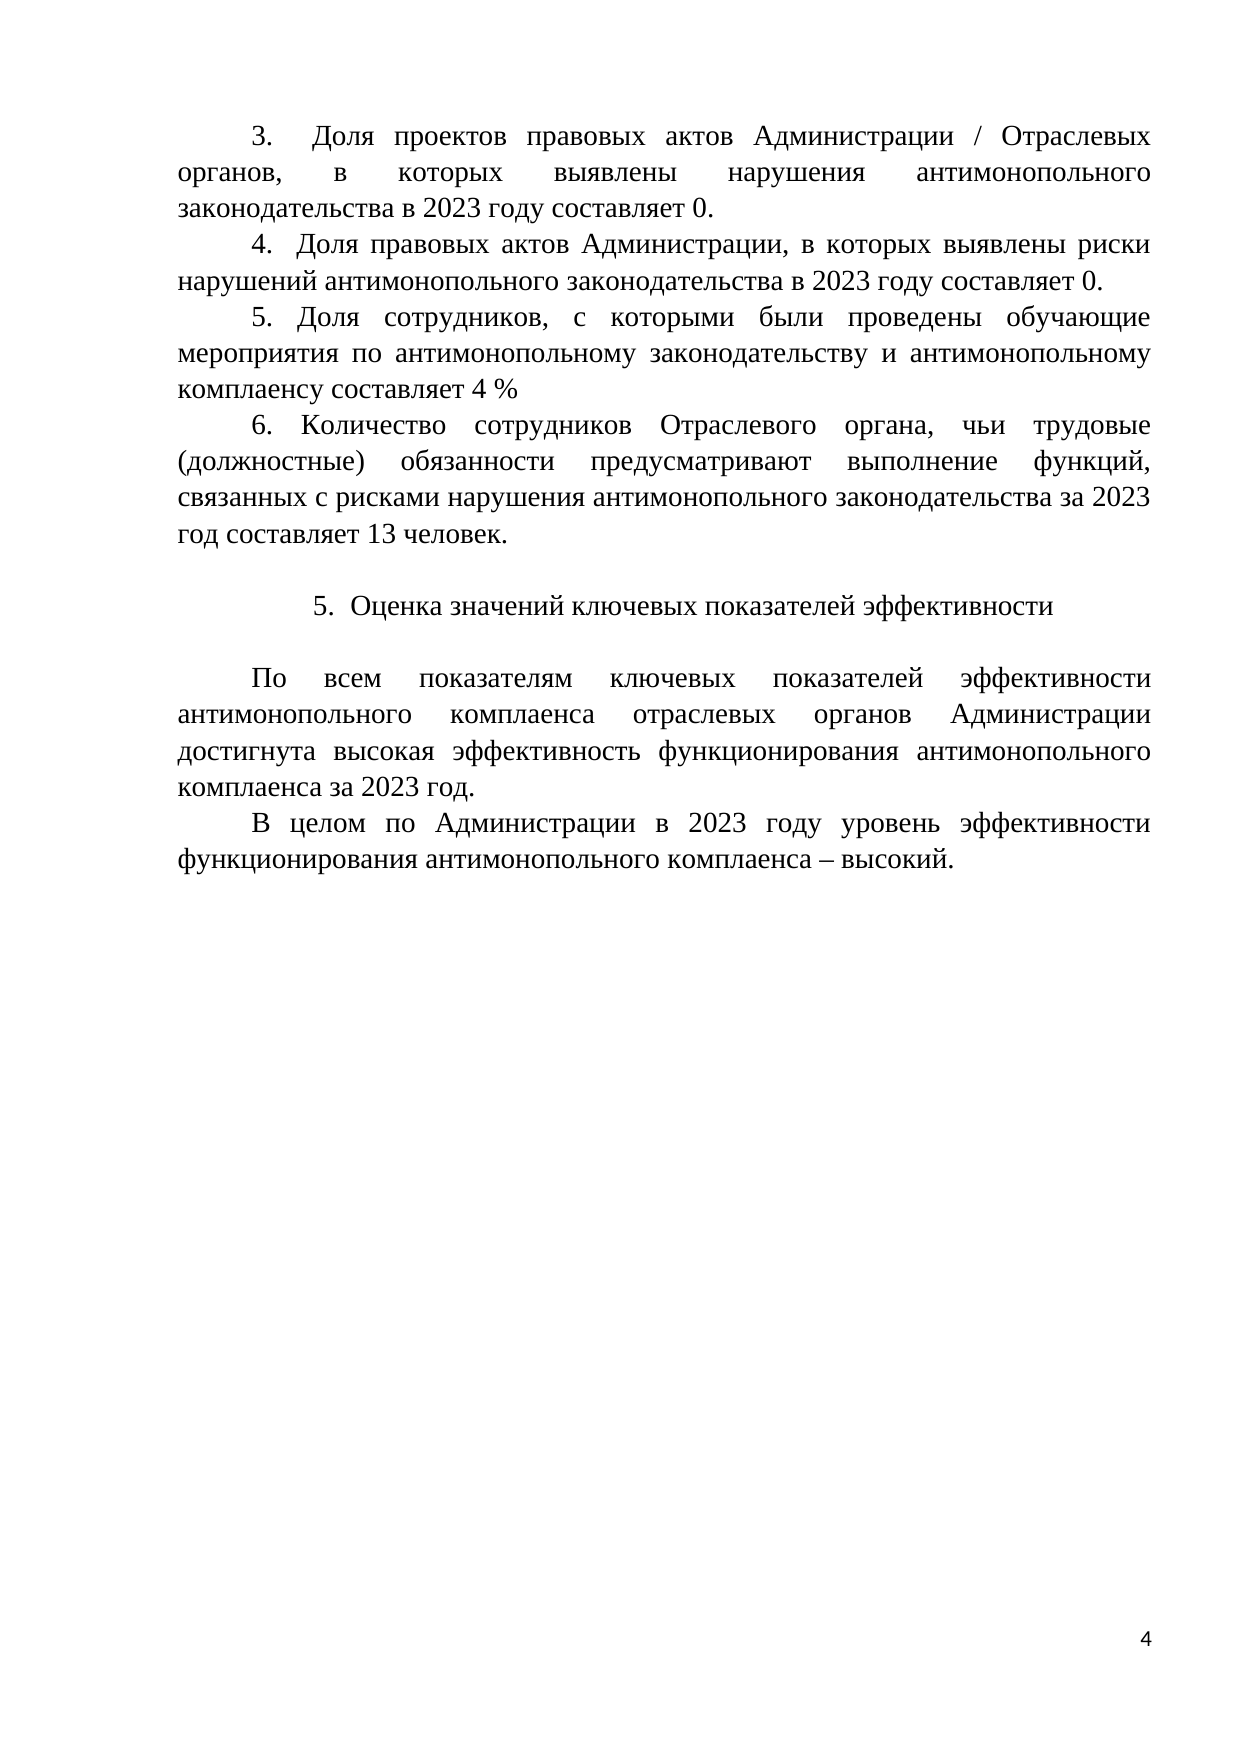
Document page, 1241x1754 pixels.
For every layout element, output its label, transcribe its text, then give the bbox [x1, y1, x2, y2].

text 4. Доля правовых актов Администрации, в которых выявлены риски нарушений антимонопольного законодательства в 2023 году составляет 0. [177, 227, 1152, 296]
text 3. Доля проектов правовых актов Администрации / Отраслевых органов, в которых выявлены нарушения антимонопольного законодательства в 2023 году составляет 0. [177, 118, 1152, 224]
text По всем показателям ключевых показателей эффективности антимонопольного комплаенса отраслевых органов Администрации достигнута высокая эффективность функционирования антимонопольного комплаенса за 2023 год. [177, 660, 1152, 802]
list Оценка значений ключевых показателей эффективности [215, 588, 1152, 622]
text 6. Количество сотрудников Отраслевого органа, чьи трудовые (должностные) обязанности предусматривают выполнение функций, связанных с рисками нарушения антимонопольного законодательства за 2023 год составляет 13 человек. [177, 407, 1152, 549]
text 5. Доля сотрудников, с которыми были проведены обучающие мероприятия по антимонопольному законодательству и антимонопольному комплаенсу составляет 4 % [177, 299, 1152, 405]
text В целом по Администрации в 2023 году уровень эффективности функционирования антимонопольного комплаенса – высокий. [177, 805, 1152, 874]
